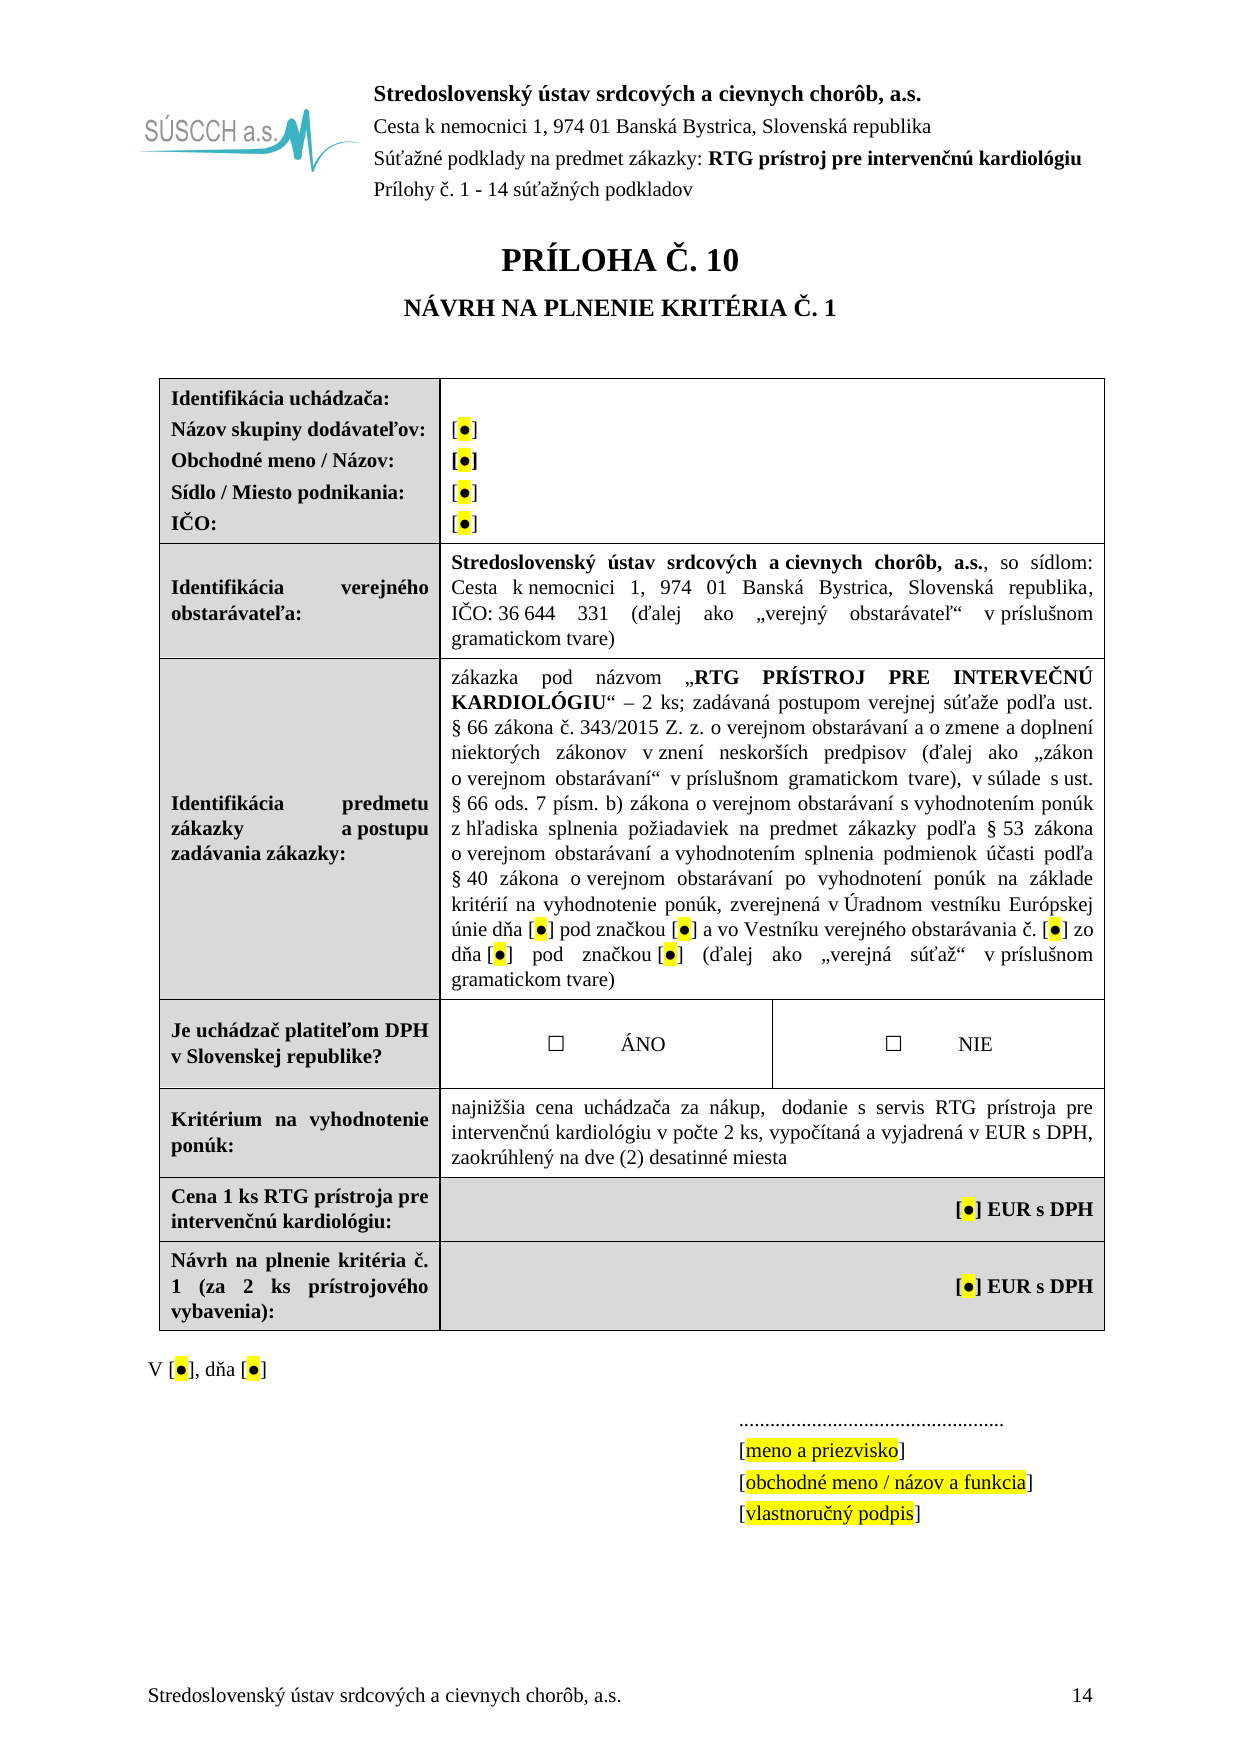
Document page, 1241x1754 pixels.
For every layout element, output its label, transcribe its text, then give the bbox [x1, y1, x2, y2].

subtitle PRÍLOHA Č. 10 [148, 240, 1092, 278]
table_cell Identifikácia predmetu zákazky a postupu zadávania zákazky: [160, 659, 439, 999]
text [obchodné meno / názov a funkcia] [148, 1469, 1092, 1494]
picture [140, 109, 359, 172]
table_cell ÁNO [441, 1000, 772, 1087]
table_cell [●] EUR s DPH [441, 1242, 1104, 1330]
table_header Identifikácia uchádzača: Názov skupiny dodávateľov: Obchodné meno / Názov: Sídlo / Miesto podnikania: IČO: [160, 379, 439, 543]
text V [●], dňa [●] [188, 1356, 247, 1381]
text [vlastnoručný podpis] [914, 1501, 1092, 1525]
table_cell Identifikácia verejného obstarávateľa: [160, 544, 439, 657]
table_cell Kritérium na vyhodnotenie ponúk: [160, 1089, 439, 1177]
table_cell Cena 1 ks RTG prístroja pre intervenčnú kardiológiu: [160, 1178, 439, 1241]
text [vlastnoručný podpis] [148, 1501, 746, 1525]
text V [●], dňa [●] [260, 1356, 1092, 1381]
table_cell zákazka pod názvom „RTG PRÍSTROJ PRE INTERVEČNÚ KARDIOLÓGIU“ – 2 ks; zadávaná postupom verejnej súťaže podľa ust. § 66 zákona č. 343/2015 Z. z. o verejnom obstarávaní a o zmene a doplnení niektorých zákonov v znení neskorších predpisov (ďalej ako „zákon o verejnom obstarávaní“ v príslušnom gramatickom tvare), v súlade s ust. § 66 ods. 7 písm. b) zákona o verejnom obstarávaní s vyhodnotením ponúk z hľadiska splnenia požiadaviek na predmet zákazky podľa § 53 zákona o verejnom obstarávaní a vyhodnotením splnenia podmienok účasti podľa § 40 zákona o verejnom obstarávaní po vyhodnotení ponúk na základe kritérií na vyhodnotenie ponúk, zverejnená v Úradnom vestníku Európskej únie dňa [●] pod značkou [●] a vo Vestníku verejného obstarávania č. [●] zo dňa [●] pod značkou [●] (ďalej ako „verejná súťaž“ v príslušnom gramatickom tvare) [441, 659, 1104, 999]
text [meno a priezvisko] [148, 1438, 746, 1462]
table_cell Stredoslovenský ústav srdcových a cievnych chorôb, a.s., so sídlom: Cesta k nemocnici 1, 974 01 Banská Bystrica, Slovenská republika, IČO: 36 644 331 (ďalej ako „verejný obstarávateľ“ v príslušnom gramatickom tvare) [441, 544, 1104, 657]
text [meno a priezvisko] [898, 1438, 1092, 1462]
subtitle NÁVRH NA PLNENIE KRITÉRIa č. 1 [148, 293, 1092, 322]
table_cell NIE [773, 1000, 1104, 1087]
table_header [●] [●] [●] [●] [441, 379, 1104, 543]
text ................................................... [148, 1407, 1092, 1431]
table_cell [●] EUR s DPH [441, 1178, 1104, 1241]
table_cell Je uchádzač platiteľom DPH v Slovenskej republike? [160, 1000, 439, 1087]
table_cell Návrh na plnenie kritéria č. 1 (za 2 ks prístrojového vybavenia): [160, 1242, 439, 1330]
table_cell najnižšia cena uchádzača za nákup, dodanie s servis RTG prístroja pre intervenčnú kardiológiu v počte 2 ks, vypočítaná a vyjadrená v EUR s DPH, zaokrúhlený na dve (2) desatinné miesta [441, 1089, 1104, 1177]
